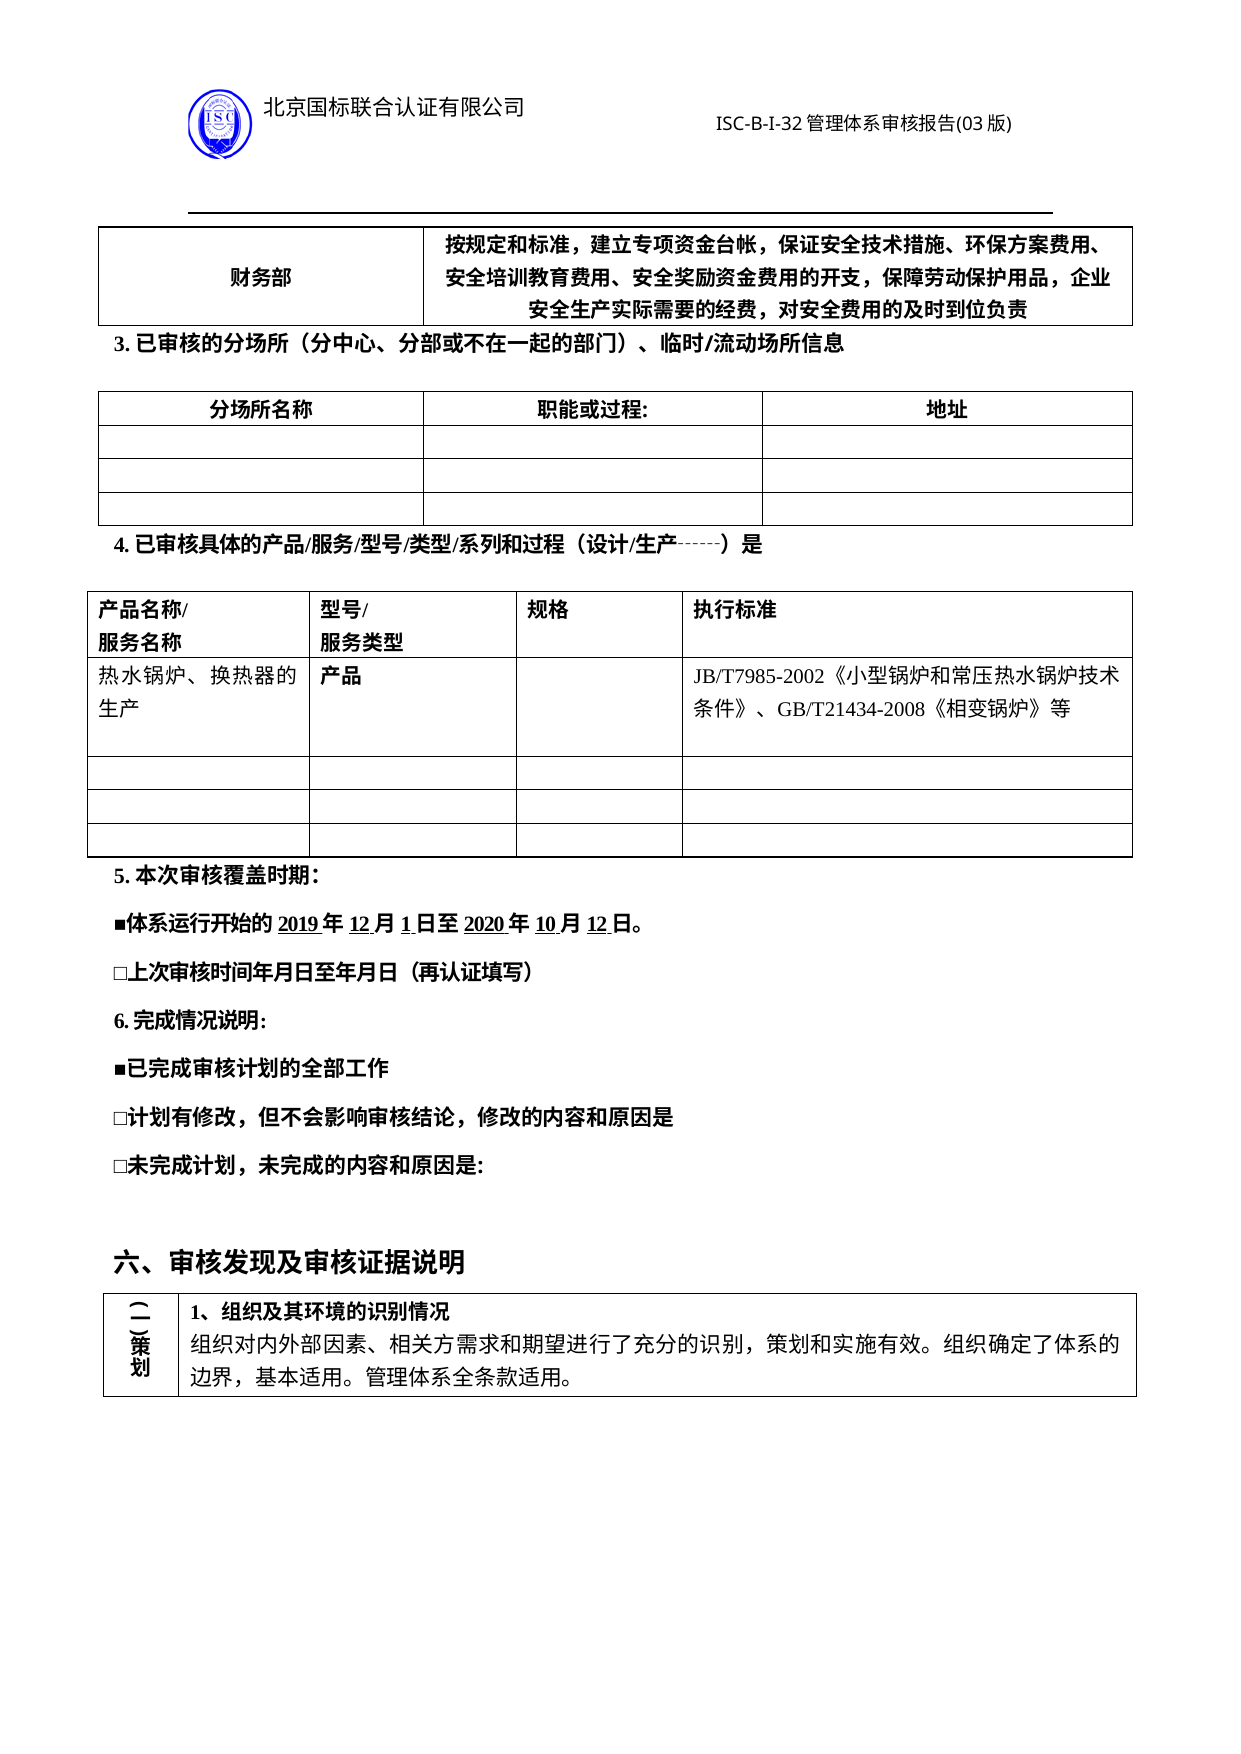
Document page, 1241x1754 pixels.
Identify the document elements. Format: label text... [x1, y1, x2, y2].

text 3. 已审核的分场所（分中心、分部或不在一起的部门）、临时/流动场所信息 [114, 326, 1053, 358]
table_cell [763, 426, 1132, 458]
table_header 分场所名称 [99, 392, 423, 424]
table_cell [310, 757, 516, 789]
table_cell [763, 459, 1132, 492]
table_cell [424, 493, 762, 525]
table_cell [99, 459, 423, 492]
table_cell [88, 790, 309, 823]
table_header 地址 [763, 392, 1132, 424]
table_cell [763, 493, 1132, 525]
table_cell [310, 824, 516, 856]
table_cell [88, 757, 309, 789]
text □计划有修改，但不会影响审核结论，修改的内容和原因是 [114, 1099, 1053, 1132]
table_cell 财务部 [99, 228, 423, 325]
table_header 执行标准 [683, 592, 1132, 657]
table_header 规格 [517, 592, 682, 657]
table_cell [310, 790, 516, 823]
table_cell [683, 790, 1132, 823]
table_cell [88, 824, 309, 856]
table_cell 产品 [310, 658, 516, 756]
text 5. 本次审核覆盖时期： [114, 858, 1053, 890]
table_cell [99, 426, 423, 458]
text 6. 完成情况说明: [114, 1002, 1053, 1035]
table_cell [99, 493, 423, 525]
table_cell [683, 757, 1132, 789]
text □上次审核时间年月日至年月日（再认证填写） [114, 954, 1053, 987]
picture [187, 89, 253, 158]
table_header 职能或过程: [424, 392, 762, 424]
table_cell JB/T7985-2002《小型锅炉和常压热水锅炉技术条件》、GB/T21434-2008《相变锅炉》等 [683, 658, 1132, 756]
text 六、审核发现及审核证据说明 [114, 1228, 1053, 1293]
table_cell [517, 658, 682, 756]
text 4. 已审核具体的产品/服务/型号/类型/系列和过程（设计/生产┄┄）是 [114, 526, 1053, 559]
text □未完成计划，未完成的内容和原因是: [114, 1147, 1053, 1180]
table_cell [517, 824, 682, 856]
table_cell [424, 426, 762, 458]
table_header 产品名称/ 服务名称 [88, 592, 309, 657]
table_header 型号/ 服务类型 [310, 592, 516, 657]
table_cell 热水锅炉、换热器的生产 [88, 658, 309, 756]
table_header 1、组织及其环境的识别情况 组织对内外部因素、相关方需求和期望进行了充分的识别，策划和实施有效。组织确定了体系的边界，基本适用。管理体系全条款适用。 [179, 1294, 1136, 1396]
table_cell [517, 790, 682, 823]
table_cell 按规定和标准，建立专项资金台帐，保证安全技术措施、环保方案费用、安全培训教育费用、安全奖励资金费用的开支，保障劳动保护用品，企业安全生产实际需要的经费，对安全费用的及时到位负责 [424, 228, 1132, 325]
text ■体系运行开始的2019年12月1日至2020年10月12日。 [114, 906, 1053, 938]
table_header (一)策划的充分与合理性 [104, 1294, 178, 1396]
table_cell [424, 459, 762, 492]
text ■已完成审核计划的全部工作 [114, 1051, 1053, 1083]
table_cell [517, 757, 682, 789]
table_cell [683, 824, 1132, 856]
